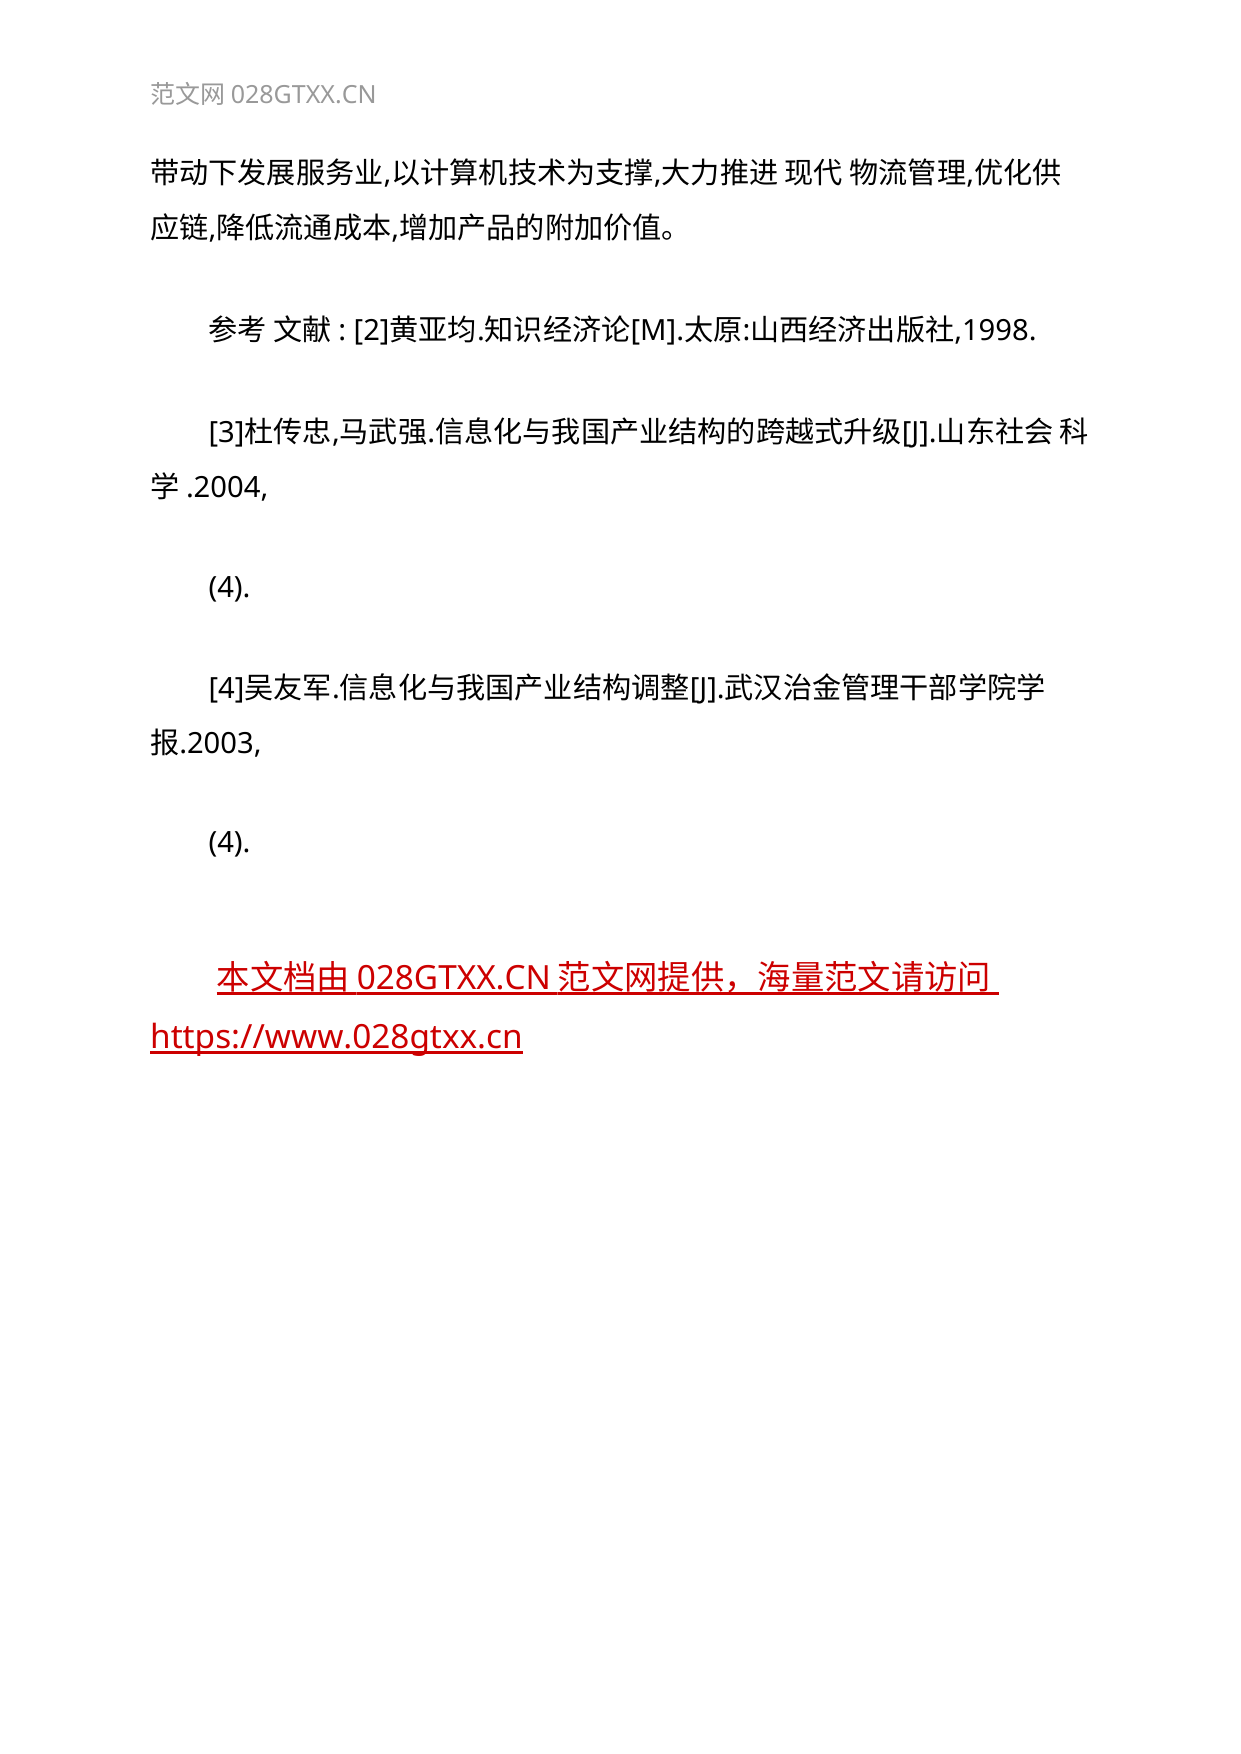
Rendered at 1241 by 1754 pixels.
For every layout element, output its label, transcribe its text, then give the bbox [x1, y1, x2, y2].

text [4]吴友军.信息化与我国产业结构调整[J].武汉治金管理干部学院学报.2003, [150, 664, 1090, 762]
text 本文档由028GTXX.CN范文网提供，海量范文请访问 https://www.028gtxx.cn [150, 951, 1090, 1058]
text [150, 150, 1090, 247]
text [3]杜传忠,马武强.信息化与我国产业结构的跨越式升级[J].山东社会 科学 .2004, [150, 409, 1090, 506]
text (4). [150, 821, 1090, 861]
text (4). [150, 566, 1090, 606]
text 参考 文献 : [2]黄亚均.知识经济论[M].太原:山西经济出版社,1998. [150, 307, 1090, 349]
